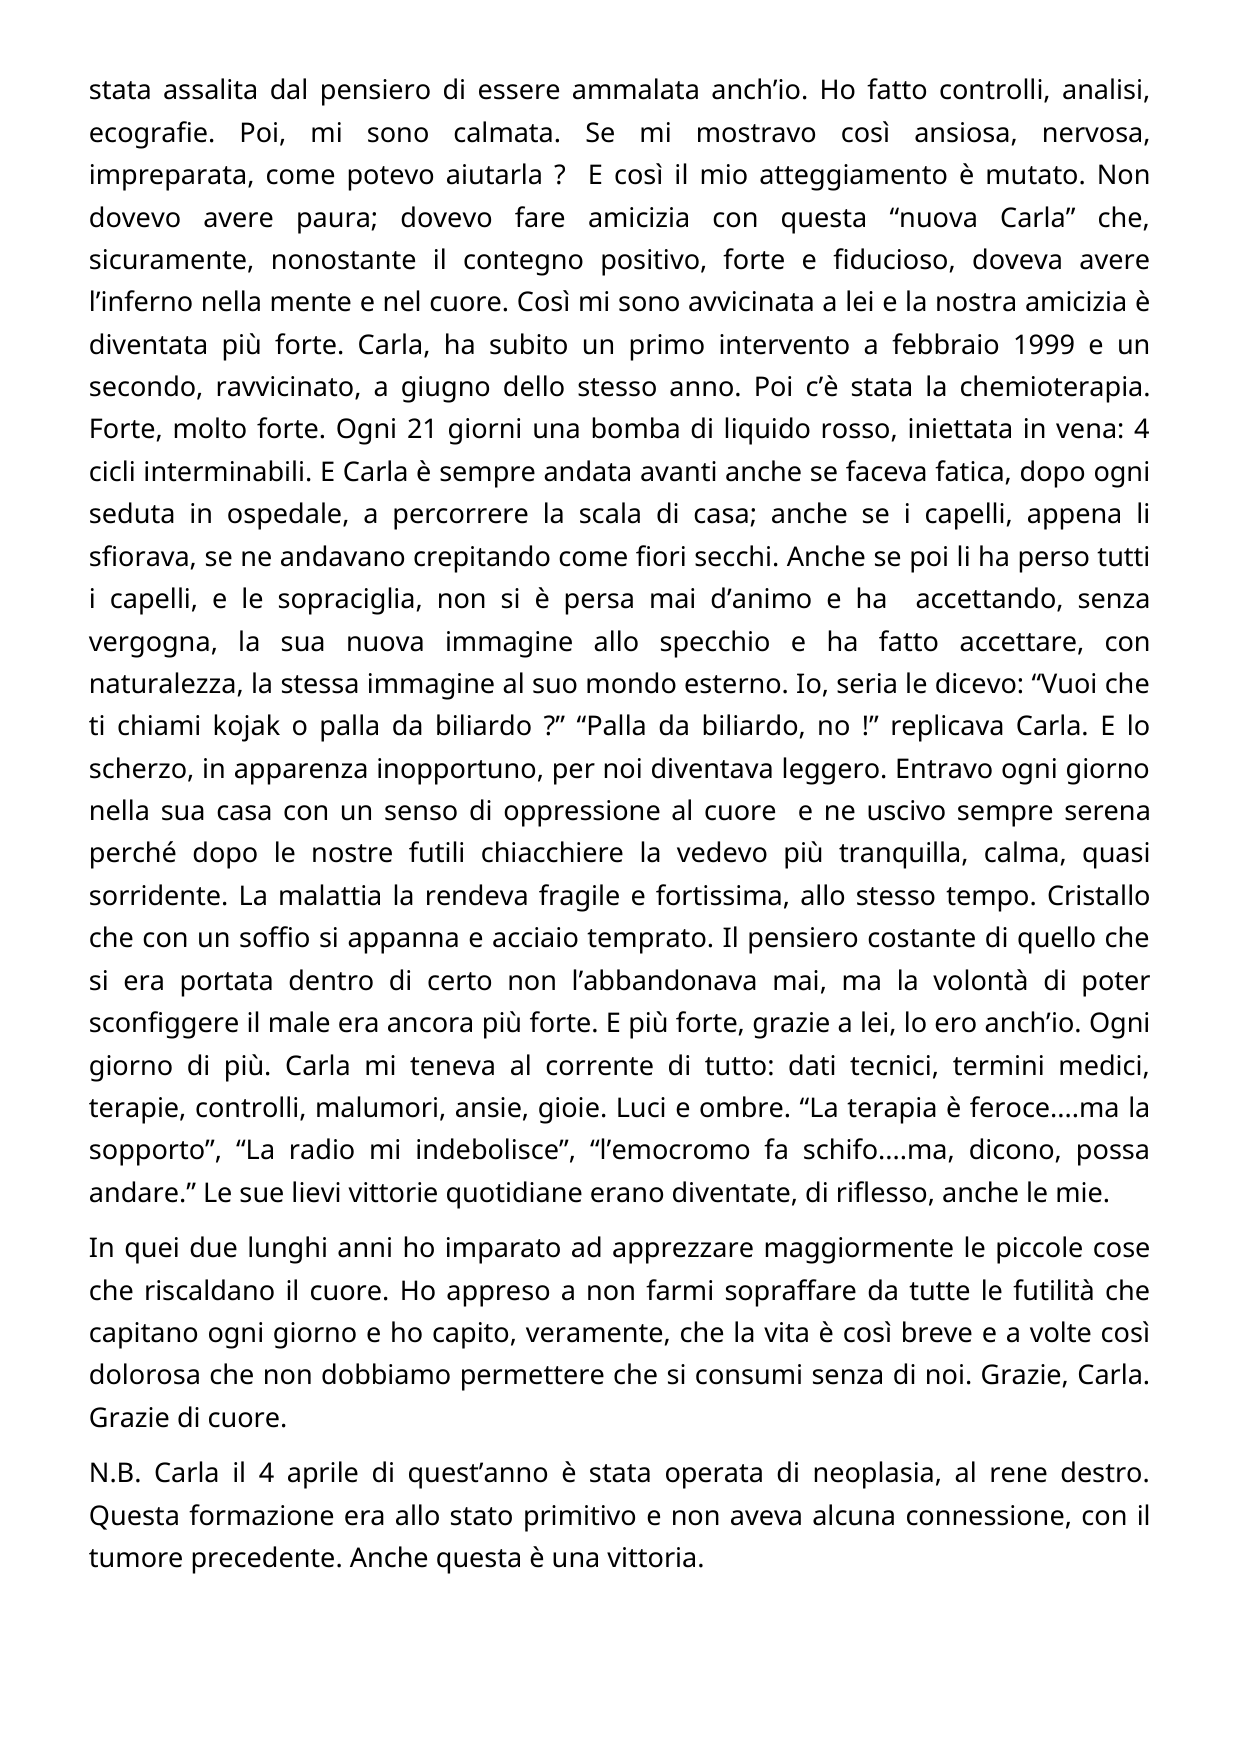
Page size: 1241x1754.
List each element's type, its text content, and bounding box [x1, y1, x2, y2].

text In quei due lunghi anni ho imparato ad apprezzare maggiormente le piccole cose che riscaldano il cuore. Ho appreso a non farmi sopraffare da tutte le futilità che capitano ogni giorno e ho capito, veramente, che la vita è così breve e a volte così dolorosa che non dobbiamo permettere che si consumi senza di noi. Grazie, Carla. Grazie di cuore. [89, 1228, 1152, 1435]
text N.B. Carla il 4 aprile di quest’anno è stata operata di neoplasia, al rene destro. Questa formazione era allo stato primitivo e non aveva alcuna connessione, con il tumore precedente. Anche questa è una vittoria. [89, 1453, 1152, 1575]
text stata assalita dal pensiero di essere ammalata anch’io. Ho fatto controlli, analisi, ecografie. Poi, mi sono calmata. Se mi mostravo così ansiosa, nervosa, impreparata, come potevo aiutarla ? E così il mio atteggiamento è mutato. Non dovevo avere paura; dovevo fare amicizia con questa “nuova Carla” che, sicuramente, nonostante il contegno positivo, forte e fiducioso, doveva avere l’inferno nella mente e nel cuore. Così mi sono avvicinata a lei e la nostra amicizia è diventata più forte. Carla, ha subito un primo intervento a febbraio 1999 e un secondo, ravvicinato, a giugno dello stesso anno. Poi c’è stata la chemioterapia. Forte, molto forte. Ogni 21 giorni una bomba di liquido rosso, iniettata in vena: 4 cicli interminabili. E Carla è sempre andata avanti anche se faceva fatica, dopo ogni seduta in ospedale, a percorrere la scala di casa; anche se i capelli, appena li sfiorava, se ne andavano crepitando come fiori secchi. Anche se poi li ha perso tutti i capelli, e le sopraciglia, non si è persa mai d’animo e ha accettando, senza vergogna, la sua nuova immagine allo specchio e ha fatto accettare, con naturalezza, la stessa immagine al suo mondo esterno. Io, seria le dicevo: “Vuoi che ti chiami kojak o palla da biliardo ?” “Palla da biliardo, no !” replicava Carla. E lo scherzo, in apparenza inopportuno, per noi diventava leggero. Entravo ogni giorno nella sua casa con un senso di oppressione al cuore e ne uscivo sempre serena perché dopo le nostre futili chiacchiere la vedevo più tranquilla, calma, quasi sorridente. La malattia la rendeva fragile e fortissima, allo stesso tempo. Cristallo che con un soffio si appanna e acciaio temprato. Il pensiero costante di quello che si era portata dentro di certo non l’abbandonava mai, ma la volontà di poter sconfiggere il male era ancora più forte. E più forte, grazie a lei, lo ero anch’io. Ogni giorno di più. Carla mi teneva al corrente di tutto: dati tecnici, termini medici, terapie, controlli, malumori, ansie, gioie. Luci e ombre. “La terapia è feroce....ma la sopporto”, “La radio mi indebolisce”, “l’emocromo fa schifo....ma, dicono, possa andare.” Le sue lievi vittorie quotidiane erano diventate, di riflesso, anche le mie. [89, 71, 1152, 1210]
